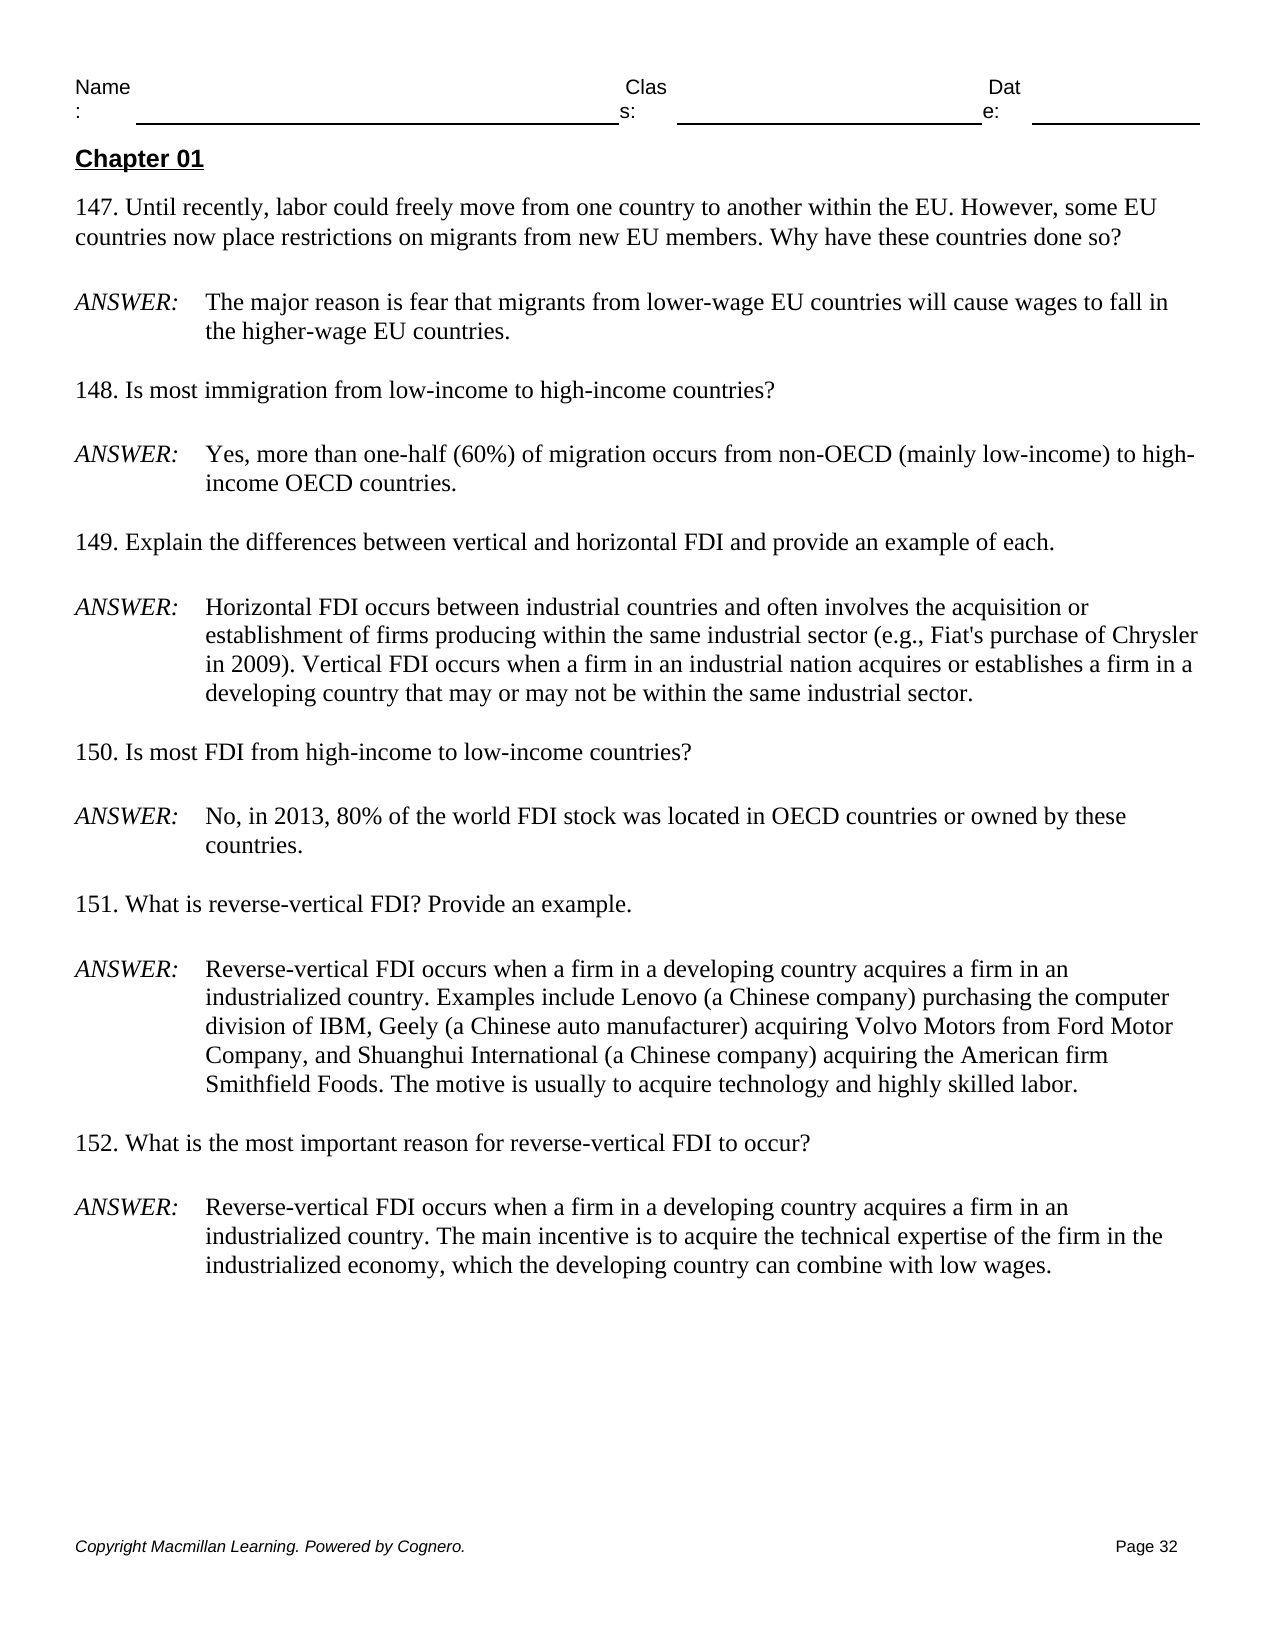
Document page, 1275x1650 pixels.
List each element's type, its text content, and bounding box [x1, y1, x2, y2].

table_header 147. Until recently, labor could freely move from one country to another within the EU. However, some EU countries now place restrictions on migrants from new EU members. Why have these countries done so? ​ [75, 192, 1200, 348]
table_header 150. Is most FDI from high-income to low-income countries? ​ [75, 737, 1200, 862]
table_header 148. Is most immigration from low-income to high-income countries? ​ [75, 375, 1200, 500]
table_header 149. Explain the differences between vertical and horizontal FDI and provide an example of each. ​ [75, 527, 1200, 710]
table_header 151. What is reverse-vertical FDI? Provide an example. ​ [75, 889, 1200, 1101]
table_header 152. What is the most important reason for reverse-vertical FDI to occur? ​ [75, 1128, 1200, 1282]
